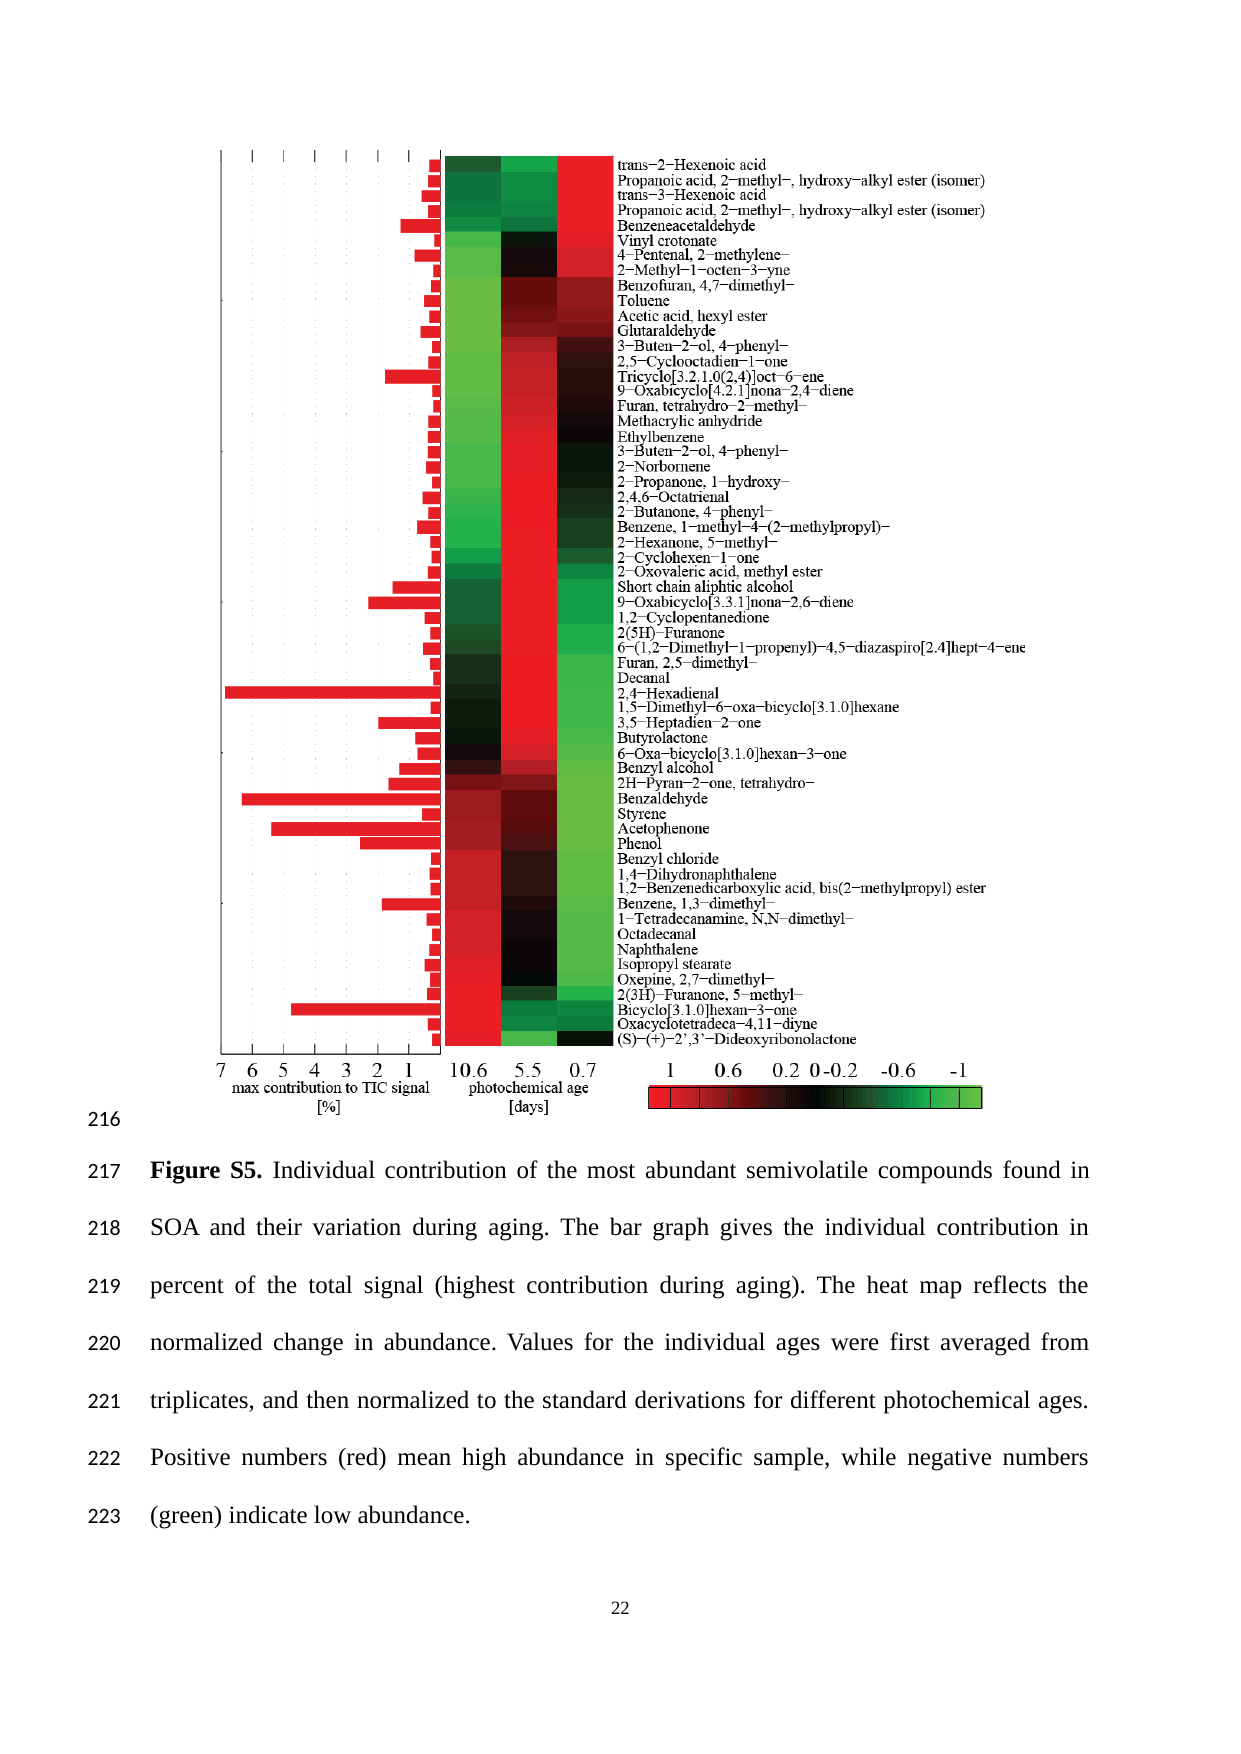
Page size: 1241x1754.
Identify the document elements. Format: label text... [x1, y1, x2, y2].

subtitle Figure S5. Individual contribution of the most abundant semivolatile compounds found in SOA and their variation during aging. The bar graph gives the individual contribution in percent of the total signal (highest contribution during aging). The heat map reflects the normalized change in abundance. Values for the individual ages were first averaged from triplicates, and then normalized to the standard derivations for different photochemical ages. Positive numbers (red) mean high abundance in specific sample, while negative numbers (green) indicate low abundance. [150, 1155, 1090, 1528]
picture [215, 150, 1025, 1126]
